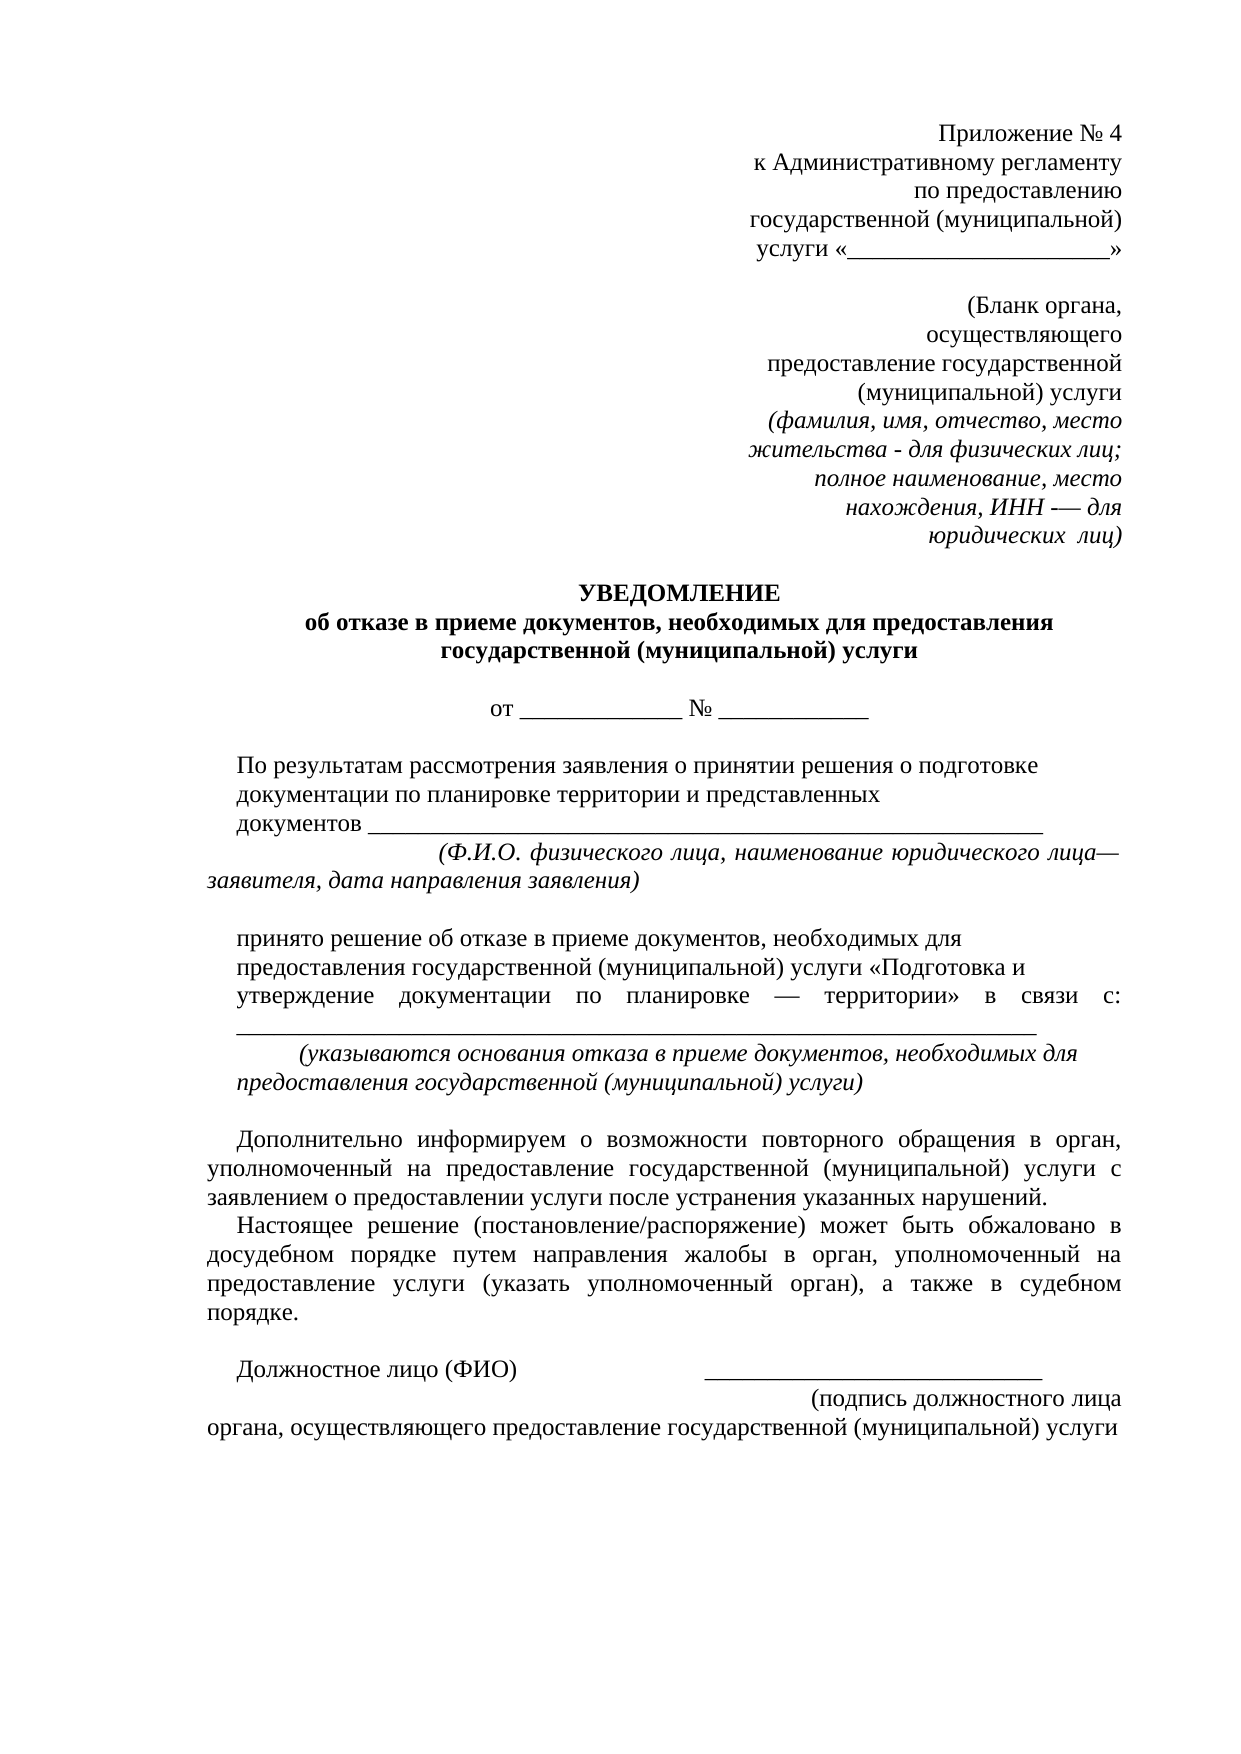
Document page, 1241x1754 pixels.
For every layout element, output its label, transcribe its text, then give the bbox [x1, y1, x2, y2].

text предоставления государственной (муниципальной) услуги «Подготовка и [207, 952, 1122, 981]
text (муниципальной) услуги [207, 377, 1122, 406]
text Приложение № 4 [207, 118, 1122, 147]
text от _____________ № ____________ [207, 693, 1122, 722]
text к Административному регламенту [207, 147, 1122, 176]
text документов ______________________________________________________ [207, 808, 1122, 837]
text утверждение документации по планировке — территории» в связи с: ________________________________________________________________ [236, 981, 1122, 1038]
text (Ф.И.О. физического лица, наименование юридического лица— заявителя, дата направления заявления) [207, 837, 1122, 894]
text Должностное лицо (ФИО) ___________________________ [207, 1354, 1122, 1383]
text предоставление государственной [207, 348, 1122, 377]
text принято решение об отказе в приеме документов, необходимых для [207, 923, 1122, 952]
text государственной (муниципальной) услуги [207, 636, 1122, 664]
text предоставления государственной (муниципальной) услуги) [207, 1067, 1122, 1096]
text Дополнительно информируем о возможности повторного обращения в орган, уполномоченный на предоставление государственной (муниципальной) услуги с заявлением о предоставлении услуги после устранения указанных нарушений. [207, 1124, 1122, 1211]
text нахождения, ИНН -— для юридических лиц) [207, 492, 1122, 549]
text (Бланк органа, [207, 291, 1122, 319]
text полное наименование, место [207, 463, 1122, 492]
text осуществляющего [207, 319, 1122, 348]
text Настоящее решение (постановление/распоряжение) может быть обжаловано в досудебном порядке путем направления жалобы в орган, уполномоченный на предоставление услуги (указать уполномоченный орган), а также в судебном порядке. [207, 1211, 1122, 1326]
text государственной (муниципальной) [207, 204, 1122, 233]
text об отказе в приеме документов, необходимых для предоставления [207, 607, 1122, 636]
text УВЕДОМЛЕНИЕ [207, 578, 1122, 607]
text (указываются основания отказа в приеме документов, необходимых для [207, 1038, 1122, 1067]
text (фамилия, имя, отчество, место [207, 406, 1122, 434]
text документации по планировке территории и представленных [207, 779, 1122, 808]
text жительства - для физических лиц; [207, 434, 1122, 463]
text (подпись должностного лица органа, осуществляющего предоставление государственной (муниципальной) услуги [207, 1383, 1122, 1441]
text По результатам рассмотрения заявления о принятии решения о подготовке [207, 751, 1122, 779]
text по предоставлению [207, 176, 1122, 204]
text услуги «_____________________» [207, 233, 1122, 262]
